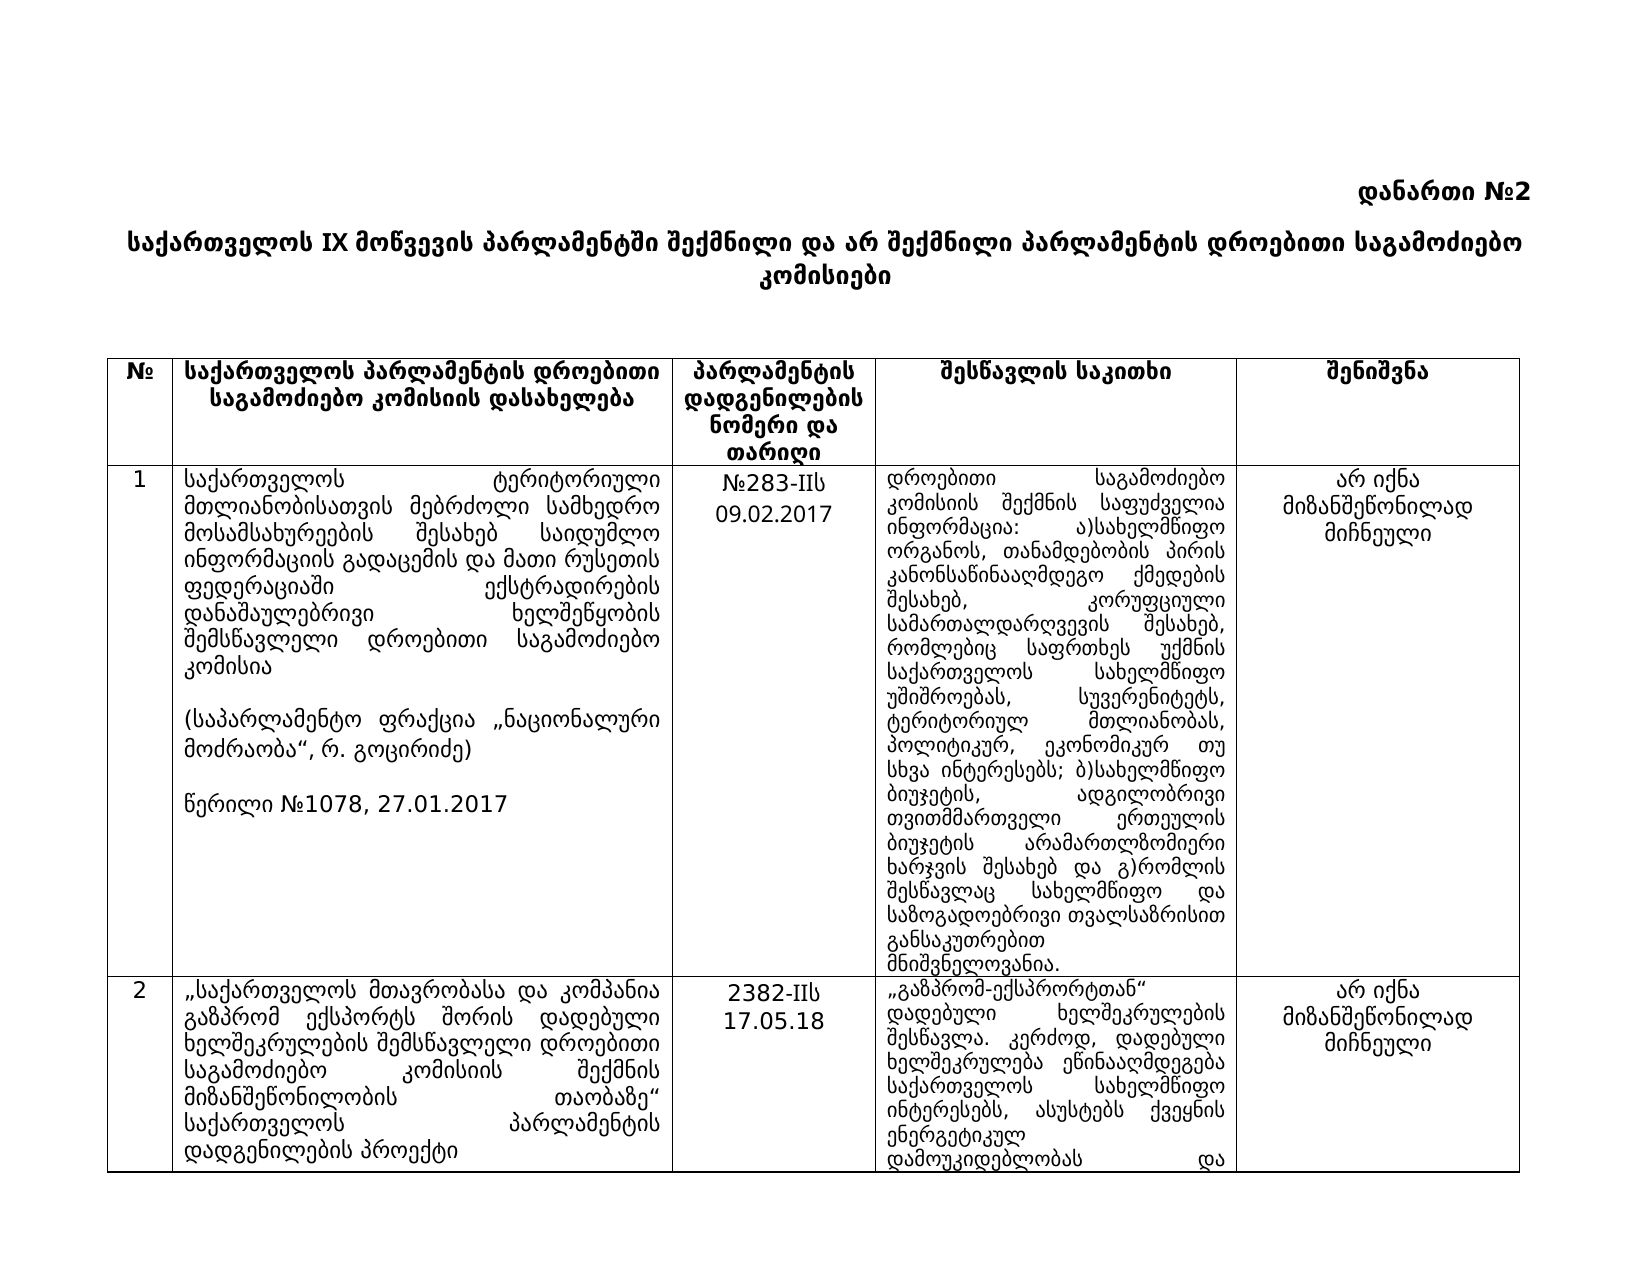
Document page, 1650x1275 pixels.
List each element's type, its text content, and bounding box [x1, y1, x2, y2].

text დანართი №2 [118, 177, 1531, 206]
text საქართველოს IX მოწვევის პარლამენტში შექმნილი და არ შექმნილი პარლამენტის დროებითი საგამოძიებო კომისიები [118, 225, 1531, 291]
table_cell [876, 977, 1236, 1171]
table_cell 2382-IIს 17.05.18 [673, 977, 875, 1171]
table_cell №283-IIს 09.02.2017 [673, 466, 875, 976]
table_header № [108, 359, 172, 465]
table_cell არ იქნა მიზანშეწონილად მიჩნეული [1237, 466, 1519, 976]
table_cell 2 [108, 977, 172, 1171]
table_header შენიშვნა [1237, 359, 1519, 465]
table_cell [173, 977, 672, 1171]
table_header პარლამენტის დადგენილების ნომერი და თარიღი [673, 359, 875, 465]
table_cell 1 [108, 466, 172, 976]
table_cell დროებითი საგამოძიებო კომისიის შექმნის საფუძველია ინფორმაცია: ა)სახელმწიფო ორგანოს, თანამდებობის პირის კანონსაწინააღმდეგო ქმედების შესახებ, კორუფციული სამართალდარღვევის შესახებ, რომლებიც საფრთხეს უქმნის საქართველოს სახელმწიფო უშიშროებას, სუვერენიტეტს, ტერიტორიულ მთლიანობას, პოლიტიკურ, ეკონომიკურ თუ სხვა ინტერესებს; ბ)სახელმწიფო ბიუჯეტის, ადგილობრივი თვითმმართველი ერთეულის ბიუჯეტის არამართლზომიერი ხარჯვის შესახებ და გ)რომლის შესწავლაც სახელმწიფო და საზოგადოებრივი თვალსაზრისით განსაკუთრებით მნიშვნელოვანია. [876, 466, 1236, 976]
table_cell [1237, 977, 1519, 1171]
table_cell საქართველოს ტერიტორიული მთლიანობისათვის მებრძოლი სამხედრო მოსამსახურეების შესახებ საიდუმლო ინფორმაციის გადაცემის და მათი რუსეთის ფედერაციაში ექსტრადირების დანაშაულებრივი ხელშეწყობის შემსწავლელი დროებითი საგამოძიებო კომისია (საპარლამენტო ფრაქცია „ნაციონალური მოძრაობა“, რ. გოცირიძე) წერილი №1078, 27.01.2017 [173, 466, 672, 976]
table_header საქართველოს პარლამენტის დროებითი საგამოძიებო კომისიის დასახელება [173, 359, 672, 465]
table_header შესწავლის საკითხი [876, 359, 1236, 465]
